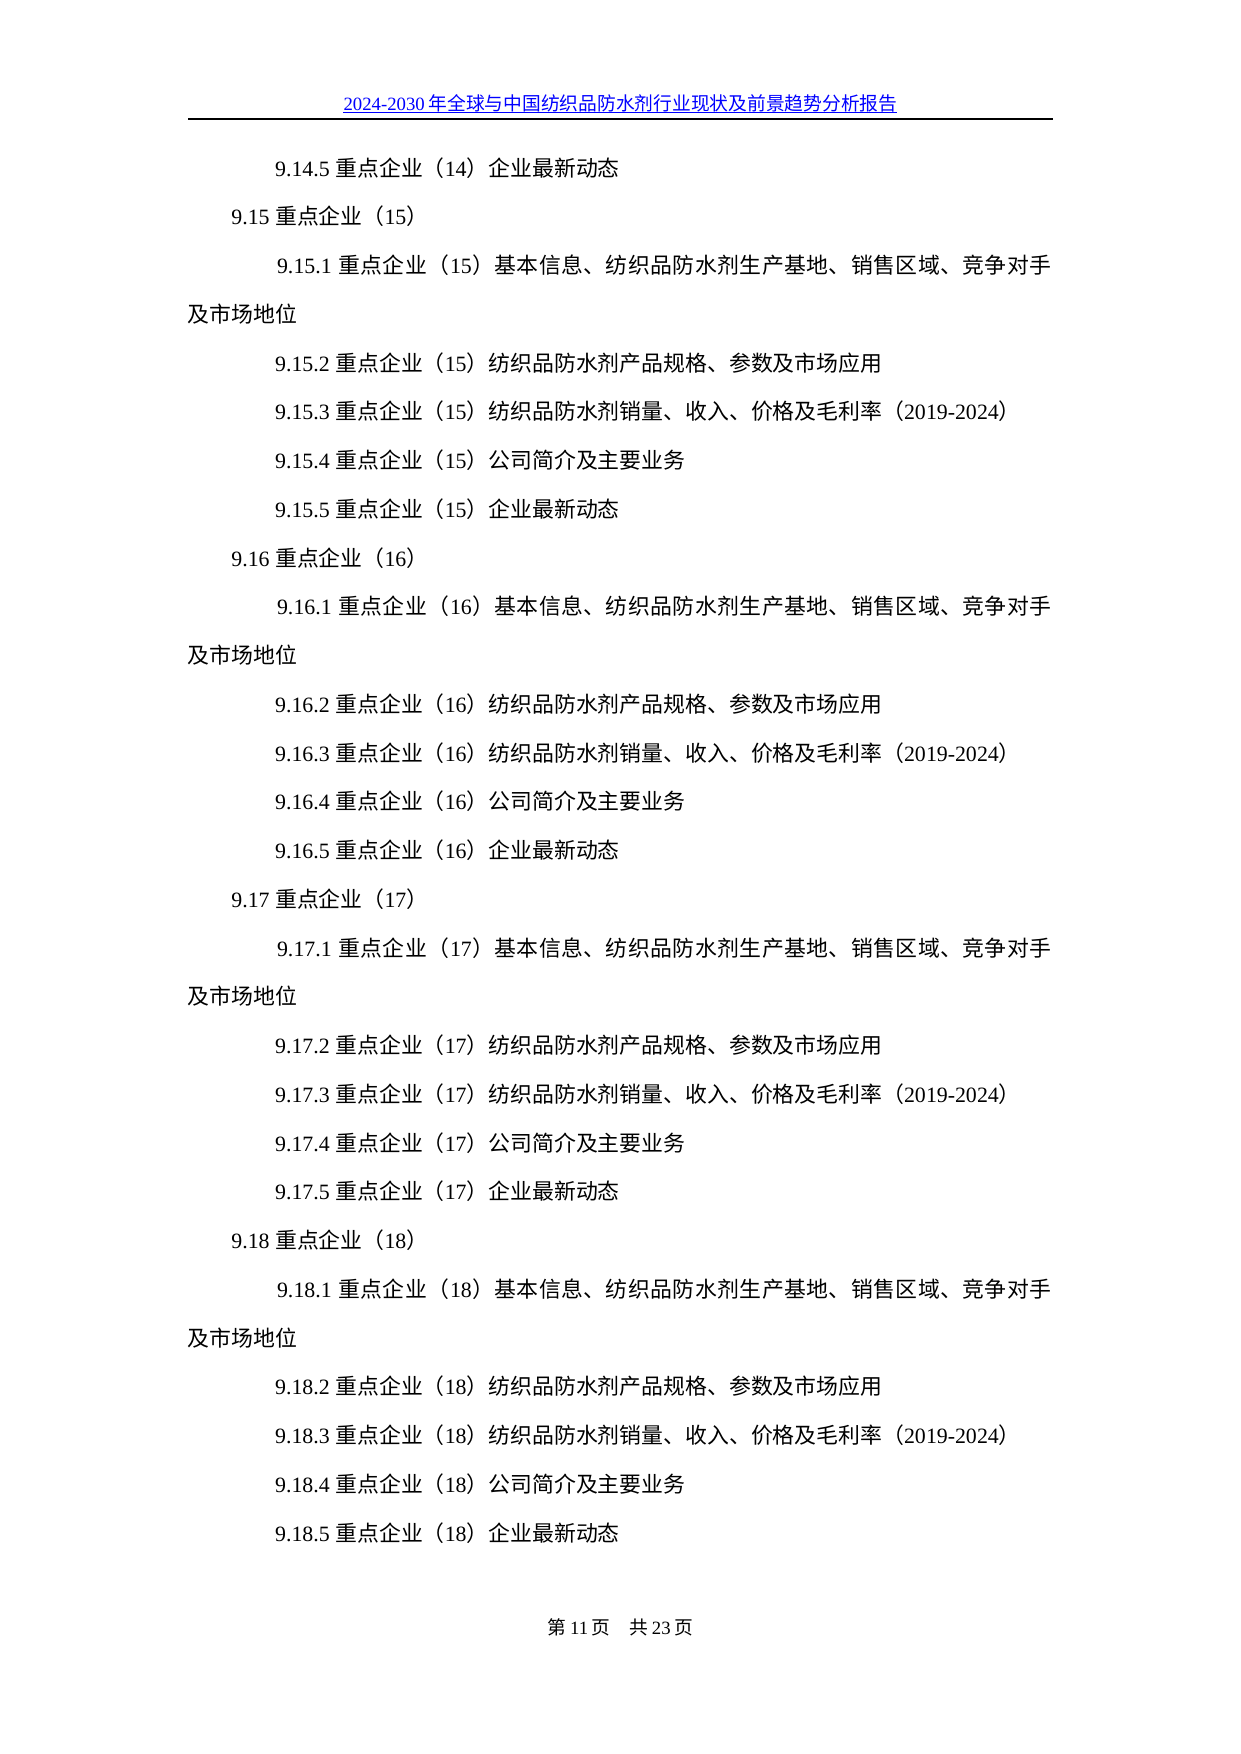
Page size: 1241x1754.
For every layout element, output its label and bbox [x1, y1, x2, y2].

text [187, 150, 1053, 1548]
